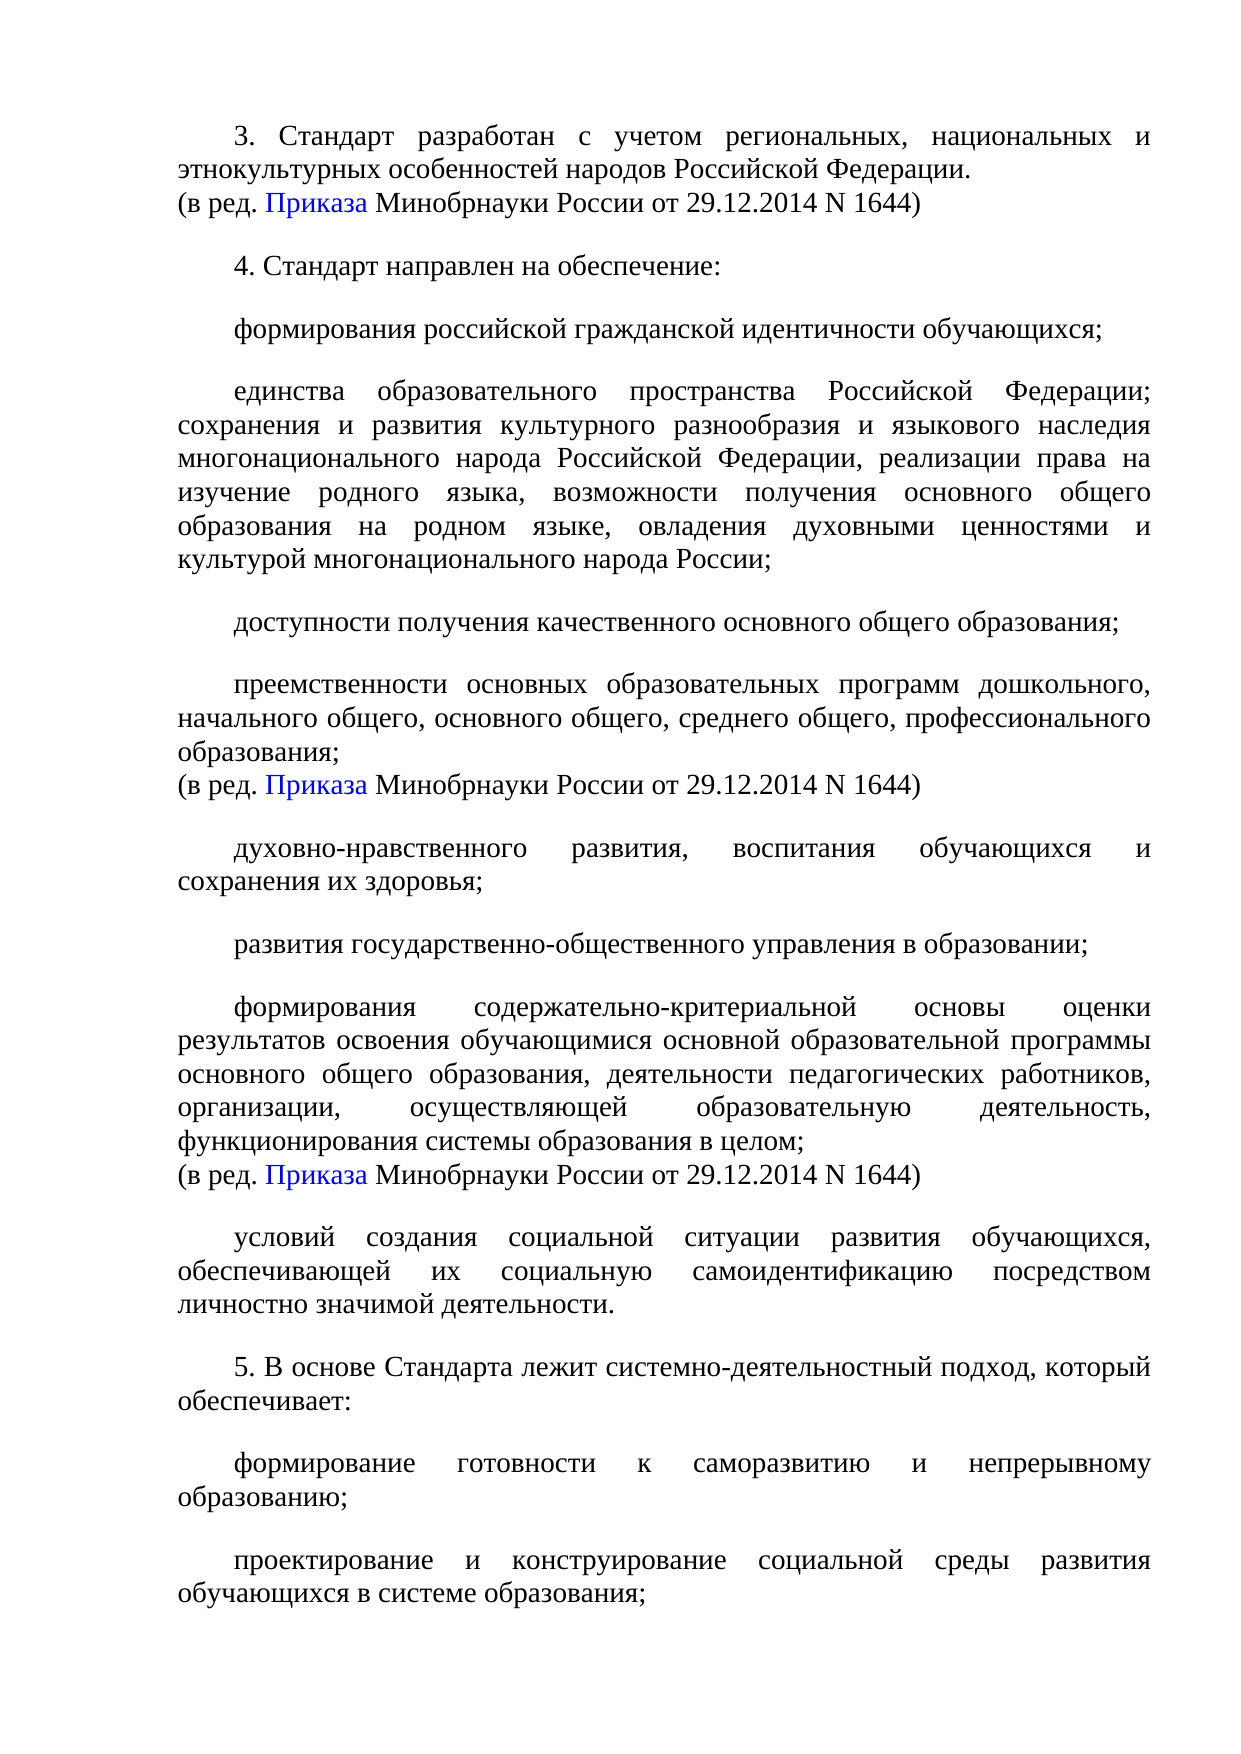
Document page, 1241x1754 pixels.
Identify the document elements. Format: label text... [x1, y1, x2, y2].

text 3. Стандарт разработан с учетом региональных, национальных и этнокультурных особенностей народов Российской Федерации. [177, 118, 1152, 185]
text условий создания социальной ситуации развития обучающихся, обеспечивающей их социальную самоидентификацию посредством личностно значимой деятельности. [177, 1219, 1152, 1320]
text 4. Стандарт направлен на обеспечение: [177, 248, 1152, 282]
text духовно-нравственного развития, воспитания обучающихся и сохранения их здоровья; [177, 830, 1152, 897]
text проектирование и конструирование социальной среды развития обучающихся в системе образования; [177, 1542, 1152, 1609]
text развития государственно-общественного управления в образовании; [177, 926, 1152, 960]
text единства образовательного пространства Российской Федерации; сохранения и развития культурного разнообразия и языкового наследия многонационального народа Российской Федерации, реализации права на изучение родного языка, возможности получения основного общего образования на родном языке, овладения духовными ценностями и культурой многонационального народа России; [177, 373, 1152, 575]
text формирования российской гражданской идентичности обучающихся; [177, 311, 1152, 344]
text (в ред. Приказа Минобрнауки России от 29.12.2014 N 1644) [177, 185, 1152, 219]
text доступности получения качественного основного общего образования; [177, 604, 1152, 637]
text (в ред. Приказа Минобрнауки России от 29.12.2014 N 1644) [177, 1157, 1152, 1190]
text 5. В основе Стандарта лежит системно-деятельностный подход, который обеспечивает: [177, 1349, 1152, 1416]
text формирование готовности к саморазвитию и непрерывному образованию; [177, 1446, 1152, 1513]
text (в ред. Приказа Минобрнауки России от 29.12.2014 N 1644) [177, 767, 1152, 801]
text преемственности основных образовательных программ дошкольного, начального общего, основного общего, среднего общего, профессионального образования; [177, 667, 1152, 767]
text формирования содержательно-критериальной основы оценки результатов освоения обучающимися основной образовательной программы основного общего образования, деятельности педагогических работников, организации, осуществляющей образовательную деятельность, функционирования системы образования в целом; [177, 989, 1152, 1157]
